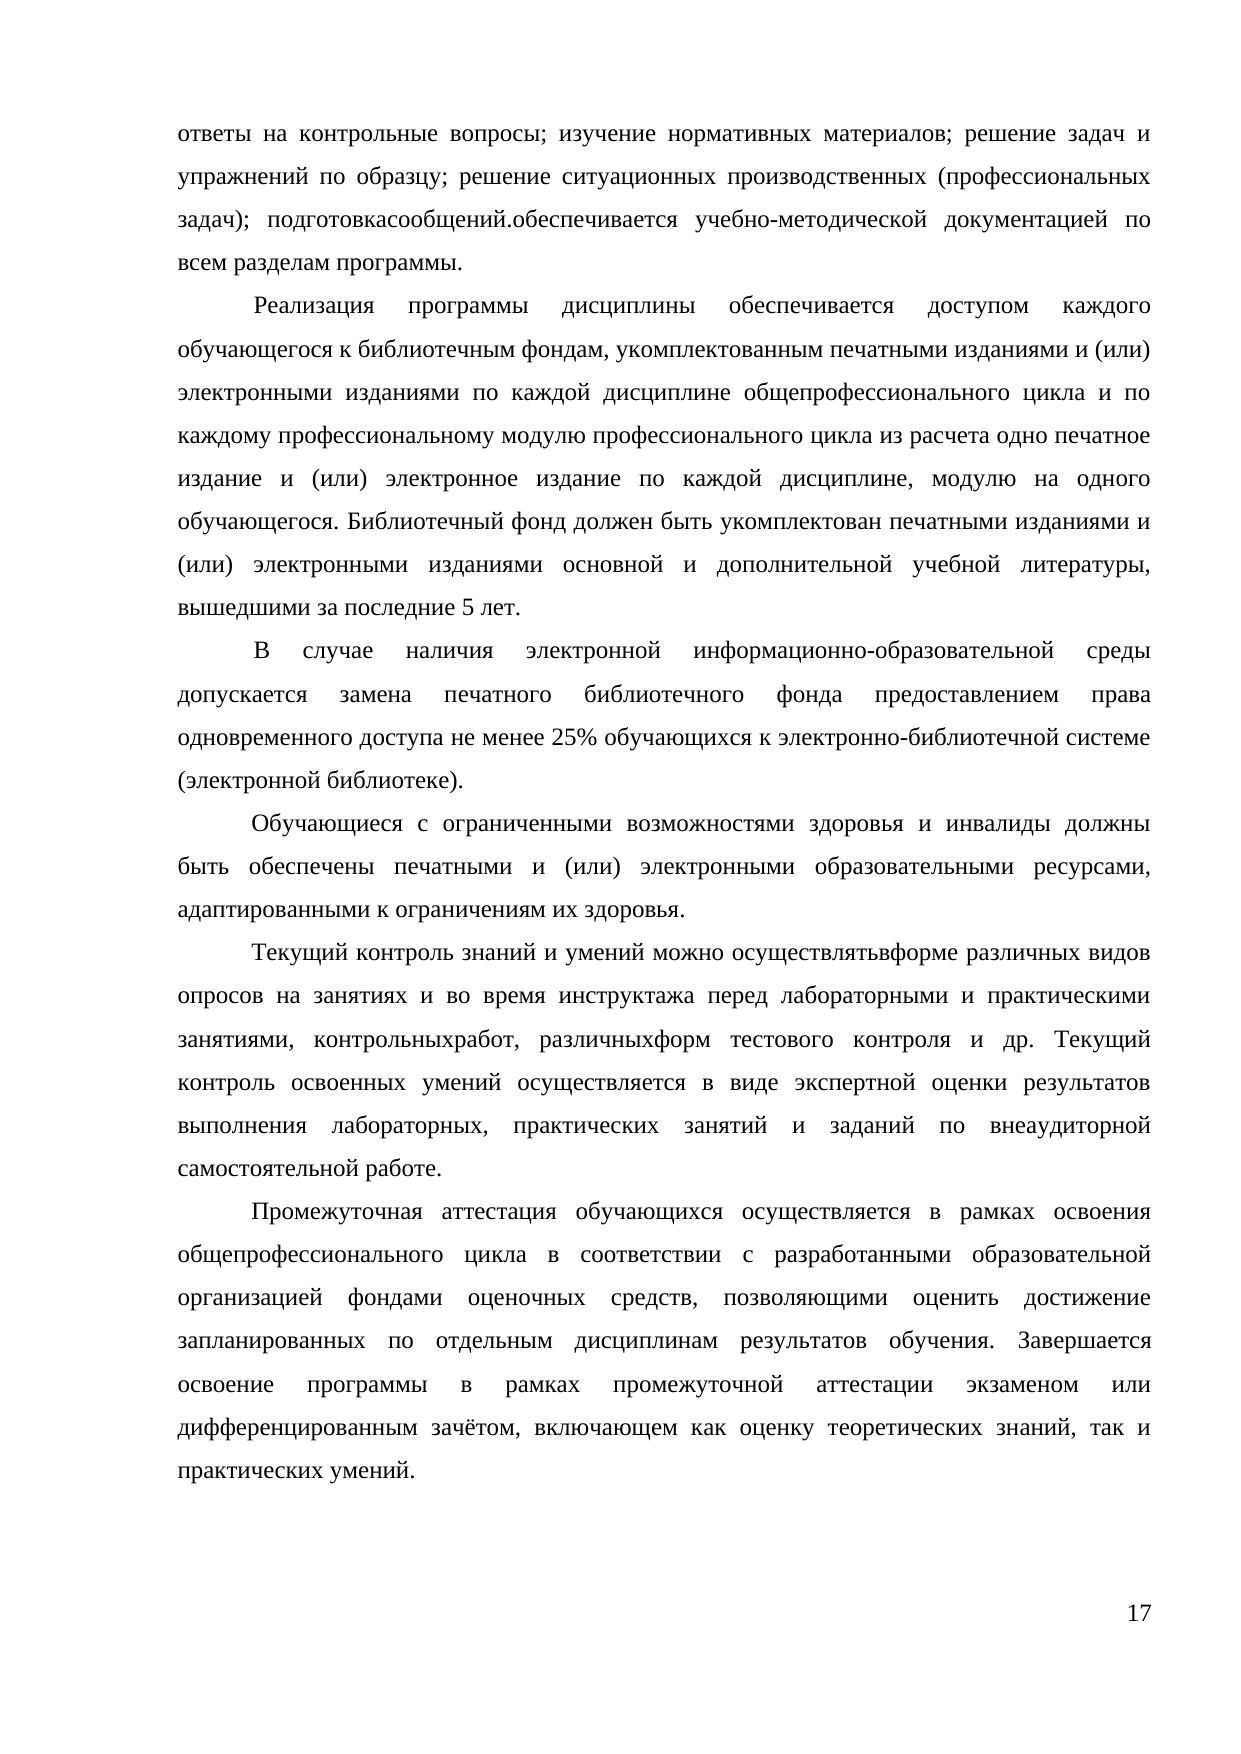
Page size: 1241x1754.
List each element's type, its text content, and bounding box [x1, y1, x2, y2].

text В случае наличия электронной информационно-образовательной среды допускается замена печатного библиотечного фонда предоставлением права одновременного доступа не менее 25% обучающихся к электронно-библиотечной системе (электронной библиотеке). [177, 636, 1152, 794]
text Текущий контроль знаний и умений можно осуществлятьвформе различных видов опросов на занятиях и во время инструктажа перед лабораторными и практическими занятиями, контрольныхработ, различныхформ тестового контроля и др. Текущий контроль освоенных умений осуществляется в виде экспертной оценки результатов выполнения лабораторных, практических занятий и заданий по внеаудиторной самостоятельной работе. [177, 937, 1152, 1182]
text Обучающиеся с ограниченными возможностями здоровья и инвалиды должны быть обеспечены печатными и (или) электронными образовательными ресурсами, адаптированными к ограничениям их здоровья. [177, 808, 1152, 923]
text Промежуточная аттестация обучающихся осуществляется в рамках освоения общепрофессионального цикла в соответствии с разработанными образовательной организацией фондами оценочных средств, позволяющими оценить достижение запланированных по отдельным дисциплинам результатов обучения. Завершается освоение программы в рамках промежуточной аттестации экзаменом или дифференцированным зачётом, включающем как оценку теоретических знаний, так и практических умений. [177, 1196, 1152, 1484]
text Реализация программы дисциплины обеспечивается доступом каждого обучающегося к библиотечным фондам, укомплектованным печатными изданиями и (или) электронными изданиями по каждой дисциплине общепрофессионального цикла и по каждому профессиональному модулю профессионального цикла из расчета одно печатное издание и (или) электронное издание по каждой дисциплине, модулю на одного обучающегося. Библиотечный фонд должен быть укомплектован печатными изданиями и (или) электронными изданиями основной и дополнительной учебной литературы, вышедшими за последние 5 лет. [177, 291, 1152, 621]
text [177, 118, 1152, 276]
